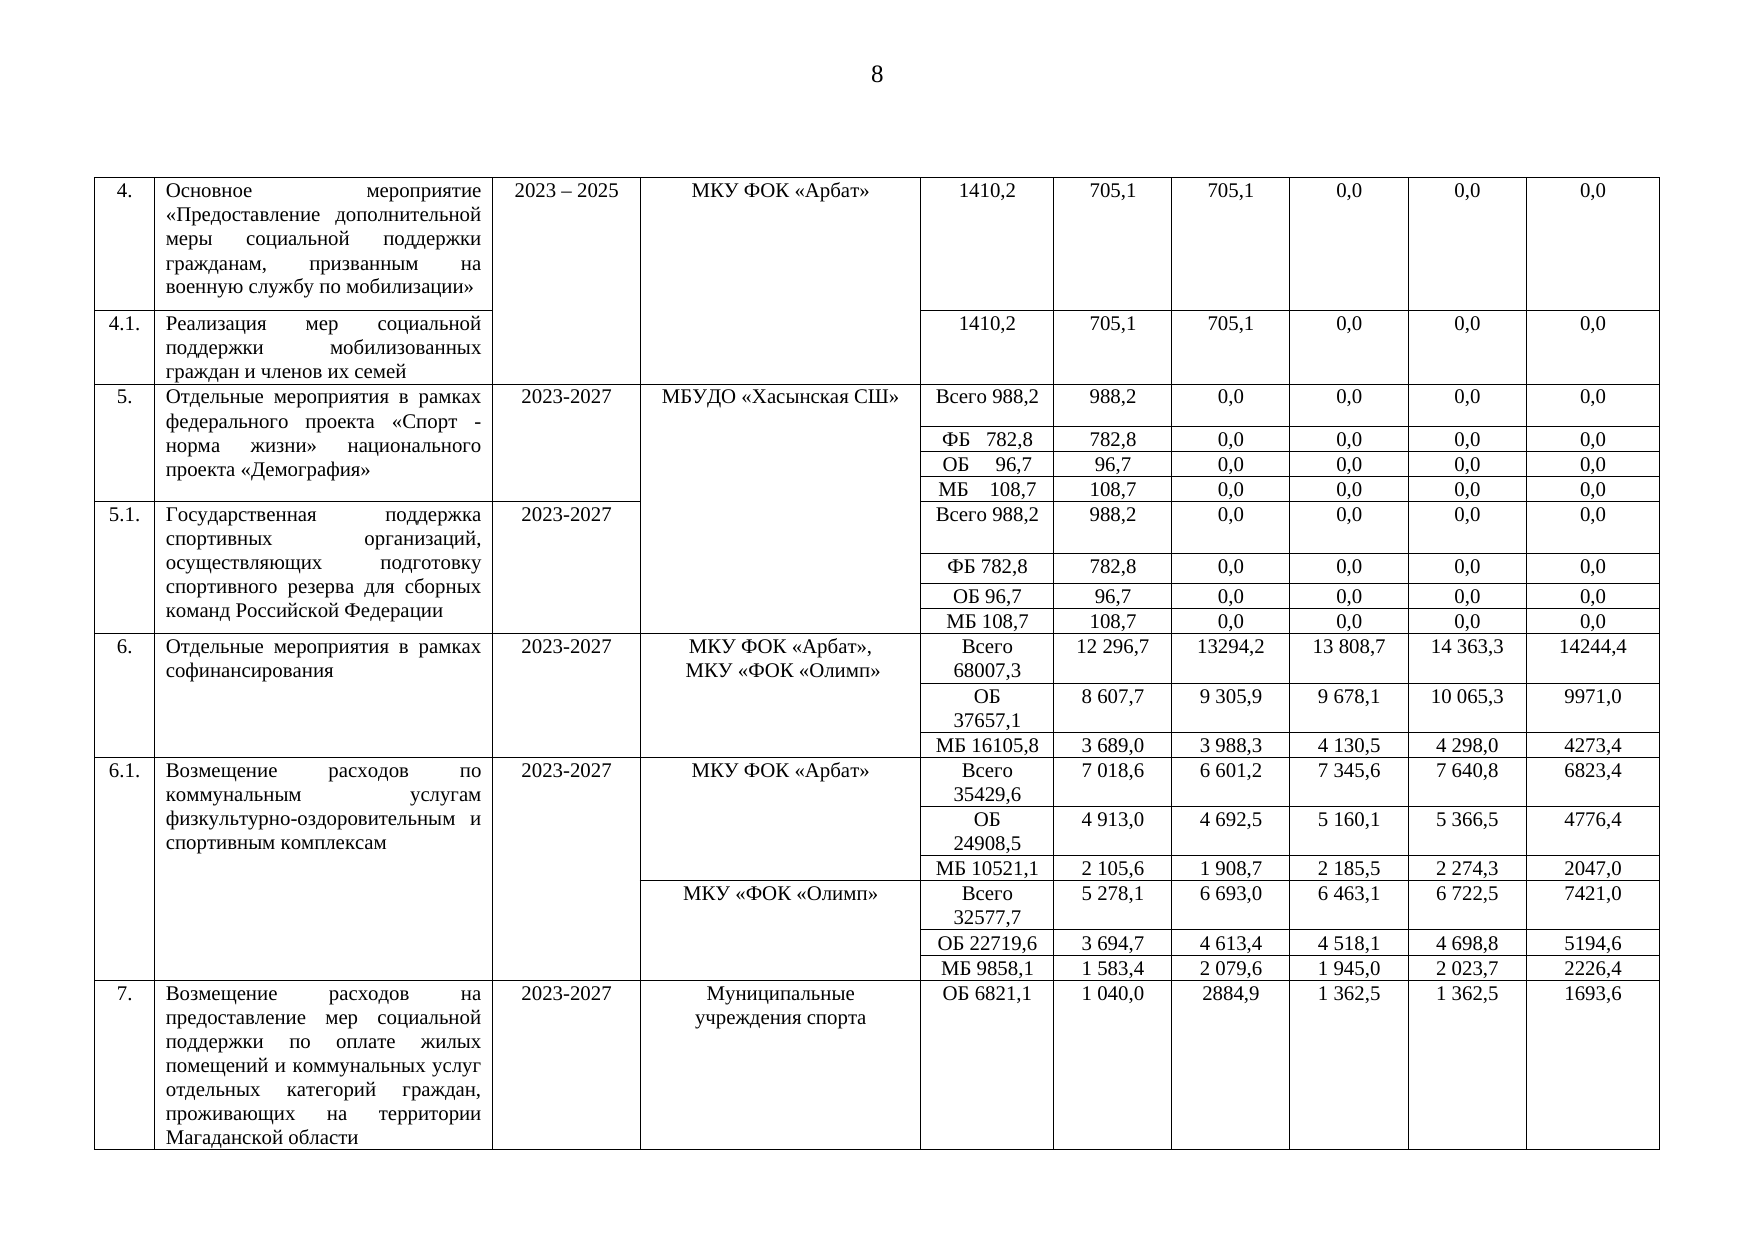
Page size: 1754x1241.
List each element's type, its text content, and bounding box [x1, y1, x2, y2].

table_cell ОБ 96,7 [921, 584, 1053, 608]
table_cell 2023-2027 [493, 634, 640, 757]
table_cell МКУ ФОК «Арбат», МКУ «ФОК «Олимп» [641, 634, 920, 757]
table_cell 0,0 [1290, 427, 1408, 451]
table_cell 4 698,8 [1409, 930, 1526, 954]
table_cell 0,0 [1290, 477, 1408, 501]
table_cell 0,0 [1172, 427, 1289, 451]
table_cell 0,0 [1409, 609, 1526, 633]
table_cell 7 640,8 [1409, 758, 1526, 806]
table_cell 2023-2027 [493, 981, 640, 1149]
table_cell 0,0 [1172, 452, 1289, 476]
table_cell 5 160,1 [1290, 807, 1408, 855]
table_cell 0,0 [1172, 584, 1289, 608]
table_cell МБ 9858,1 [921, 956, 1053, 979]
table_cell 1693,6 [1527, 981, 1659, 1149]
table_cell 0,0 [1409, 502, 1526, 552]
table_cell 2226,4 [1527, 956, 1659, 979]
table_cell 988,2 [1054, 502, 1171, 552]
table_cell 0,0 [1409, 178, 1526, 310]
table_cell ФБ 782,8 [921, 427, 1053, 451]
table_cell 6823,4 [1527, 758, 1659, 806]
table_cell 1 362,5 [1290, 981, 1408, 1149]
table_cell Всего 35429,6 [921, 758, 1053, 806]
table_cell 9971,0 [1527, 684, 1659, 732]
table_cell 0,0 [1172, 554, 1289, 583]
table_cell 5 278,1 [1054, 881, 1171, 929]
table_cell 2 079,6 [1172, 956, 1289, 979]
table_cell Всего 32577,7 [921, 881, 1053, 929]
table_cell 108,7 [1054, 609, 1171, 633]
table_cell Муниципальные учреждения спорта [641, 981, 920, 1149]
table_cell Государственная поддержка спортивных организаций, осуществляющих подготовку спортивного резерва для сборных команд Российской Федерации [155, 502, 492, 633]
table_cell 4. [95, 178, 154, 310]
table_cell 0,0 [1172, 385, 1289, 426]
table_cell 0,0 [1409, 427, 1526, 451]
table_cell ОБ 37657,1 [921, 684, 1053, 732]
table_cell 0,0 [1527, 311, 1659, 383]
table_cell Основное мероприятие «Предоставление дополнительной меры социальной поддержки гражданам, призванным на военную службу по мобилизации» [155, 178, 492, 310]
table_cell 3 694,7 [1054, 930, 1171, 954]
table_cell 0,0 [1527, 427, 1659, 451]
table_cell Отдельные мероприятия в рамках софинансирования [155, 634, 492, 757]
table_cell 0,0 [1290, 609, 1408, 633]
table_cell ОБ 22719,6 [921, 930, 1053, 954]
table_cell 0,0 [1290, 452, 1408, 476]
table_cell ОБ 96,7 [921, 452, 1053, 476]
table_cell 0,0 [1290, 178, 1408, 310]
table_cell 4776,4 [1527, 807, 1659, 855]
table_cell МБ 10521,1 [921, 856, 1053, 880]
table_cell 0,0 [1527, 502, 1659, 552]
table_cell 5. [95, 385, 154, 501]
table_cell 0,0 [1409, 452, 1526, 476]
table_cell 13 808,7 [1290, 634, 1408, 682]
table_cell 0,0 [1290, 554, 1408, 583]
table_cell 2023-2027 [493, 758, 640, 979]
table_cell МКУ «ФОК «Олимп» [641, 881, 920, 979]
table_cell 4 130,5 [1290, 733, 1408, 757]
table_cell 96,7 [1054, 584, 1171, 608]
table_cell 4.1. [95, 311, 154, 383]
table_cell 7 345,6 [1290, 758, 1408, 806]
table_cell 705,1 [1054, 178, 1171, 310]
table_cell 6. [95, 634, 154, 757]
table_cell 0,0 [1409, 584, 1526, 608]
table_cell 0,0 [1527, 554, 1659, 583]
table_cell Всего 68007,3 [921, 634, 1053, 682]
table_cell Отдельные мероприятия в рамках федерального проекта «Спорт - норма жизни» национального проекта «Демография» [155, 385, 492, 501]
table_cell 0,0 [1172, 609, 1289, 633]
table_cell 0,0 [1290, 584, 1408, 608]
table_cell 0,0 [1409, 554, 1526, 583]
table_cell 96,7 [1054, 452, 1171, 476]
table_cell 2023-2027 [493, 502, 640, 633]
table_cell Всего 988,2 [921, 502, 1053, 552]
table_cell МКУ ФОК «Арбат» [641, 178, 920, 383]
table_cell 0,0 [1527, 385, 1659, 426]
table_cell 2023 – 2025 [493, 178, 640, 383]
table_cell 0,0 [1527, 452, 1659, 476]
table_cell 6 601,2 [1172, 758, 1289, 806]
table_cell ФБ 782,8 [921, 554, 1053, 583]
table_cell 5194,6 [1527, 930, 1659, 954]
table_cell 705,1 [1172, 311, 1289, 383]
table_cell 4 692,5 [1172, 807, 1289, 855]
table_cell 782,8 [1054, 554, 1171, 583]
table_cell Возмещение расходов на предоставление мер социальной поддержки по оплате жилых помещений и коммунальных услуг отдельных категорий граждан, проживающих на территории Магаданской области [155, 981, 492, 1149]
table_cell 4 298,0 [1409, 733, 1526, 757]
table_cell 7 018,6 [1054, 758, 1171, 806]
table_cell 7. [95, 981, 154, 1149]
table_cell 5.1. [95, 502, 154, 633]
table_cell 782,8 [1054, 427, 1171, 451]
table_cell МБ 108,7 [921, 477, 1053, 501]
table_cell 108,7 [1054, 477, 1171, 501]
table_cell 0,0 [1409, 311, 1526, 383]
table_cell 0,0 [1290, 311, 1408, 383]
table_cell 0,0 [1409, 385, 1526, 426]
table_cell 0,0 [1527, 609, 1659, 633]
table_cell 0,0 [1290, 502, 1408, 552]
table_cell Возмещение расходов по коммунальным услугам физкультурно-оздоровительным и спортивным комплексам [155, 758, 492, 979]
table_cell 0,0 [1172, 477, 1289, 501]
table_cell 0,0 [1527, 178, 1659, 310]
table_cell 9 678,1 [1290, 684, 1408, 732]
table_cell 2 274,3 [1409, 856, 1526, 880]
table_cell 1410,2 [921, 178, 1053, 310]
table_cell 0,0 [1527, 477, 1659, 501]
table_cell 9 305,9 [1172, 684, 1289, 732]
table_cell 8 607,7 [1054, 684, 1171, 732]
table_cell 6 722,5 [1409, 881, 1526, 929]
table_cell 988,2 [1054, 385, 1171, 426]
table_cell 0,0 [1527, 584, 1659, 608]
table_cell ОБ 24908,5 [921, 807, 1053, 855]
table_cell 3 988,3 [1172, 733, 1289, 757]
table_cell 1410,2 [921, 311, 1053, 383]
table_cell 14244,4 [1527, 634, 1659, 682]
table_cell 0,0 [1172, 502, 1289, 552]
table_cell 1 040,0 [1054, 981, 1171, 1149]
table_cell 1 945,0 [1290, 956, 1408, 979]
table_cell 2 023,7 [1409, 956, 1526, 979]
table_cell 4 518,1 [1290, 930, 1408, 954]
table_cell 705,1 [1054, 311, 1171, 383]
table_cell 4273,4 [1527, 733, 1659, 757]
table_cell 0,0 [1409, 477, 1526, 501]
table_cell 6 463,1 [1290, 881, 1408, 929]
table_cell Реализация мер социальной поддержки мобилизованных граждан и членов их семей [155, 311, 492, 383]
table_cell 14 363,3 [1409, 634, 1526, 682]
table_cell 5 366,5 [1409, 807, 1526, 855]
table_cell 0,0 [1290, 385, 1408, 426]
table_cell 3 689,0 [1054, 733, 1171, 757]
table_cell 6.1. [95, 758, 154, 979]
table_cell МБ 108,7 [921, 609, 1053, 633]
table_cell 4 913,0 [1054, 807, 1171, 855]
table_cell 13294,2 [1172, 634, 1289, 682]
table_cell 12 296,7 [1054, 634, 1171, 682]
table_cell 1 908,7 [1172, 856, 1289, 880]
table_cell МКУ ФОК «Арбат» [641, 758, 920, 880]
table_cell 2 185,5 [1290, 856, 1408, 880]
table_cell 2023-2027 [493, 385, 640, 501]
table_cell МБ 16105,8 [921, 733, 1053, 757]
table_cell 2047,0 [1527, 856, 1659, 880]
table_cell 7421,0 [1527, 881, 1659, 929]
table_cell МБУДО «Хасынская СШ» [641, 385, 920, 633]
table_cell 2 105,6 [1054, 856, 1171, 880]
table_cell 705,1 [1172, 178, 1289, 310]
table_cell 4 613,4 [1172, 930, 1289, 954]
table_cell Всего 988,2 [921, 385, 1053, 426]
table_cell ОБ 6821,1 [921, 981, 1053, 1149]
table_cell 6 693,0 [1172, 881, 1289, 929]
table_cell 10 065,3 [1409, 684, 1526, 732]
table_cell 2884,9 [1172, 981, 1289, 1149]
table_cell 1 362,5 [1409, 981, 1526, 1149]
table_cell 1 583,4 [1054, 956, 1171, 979]
